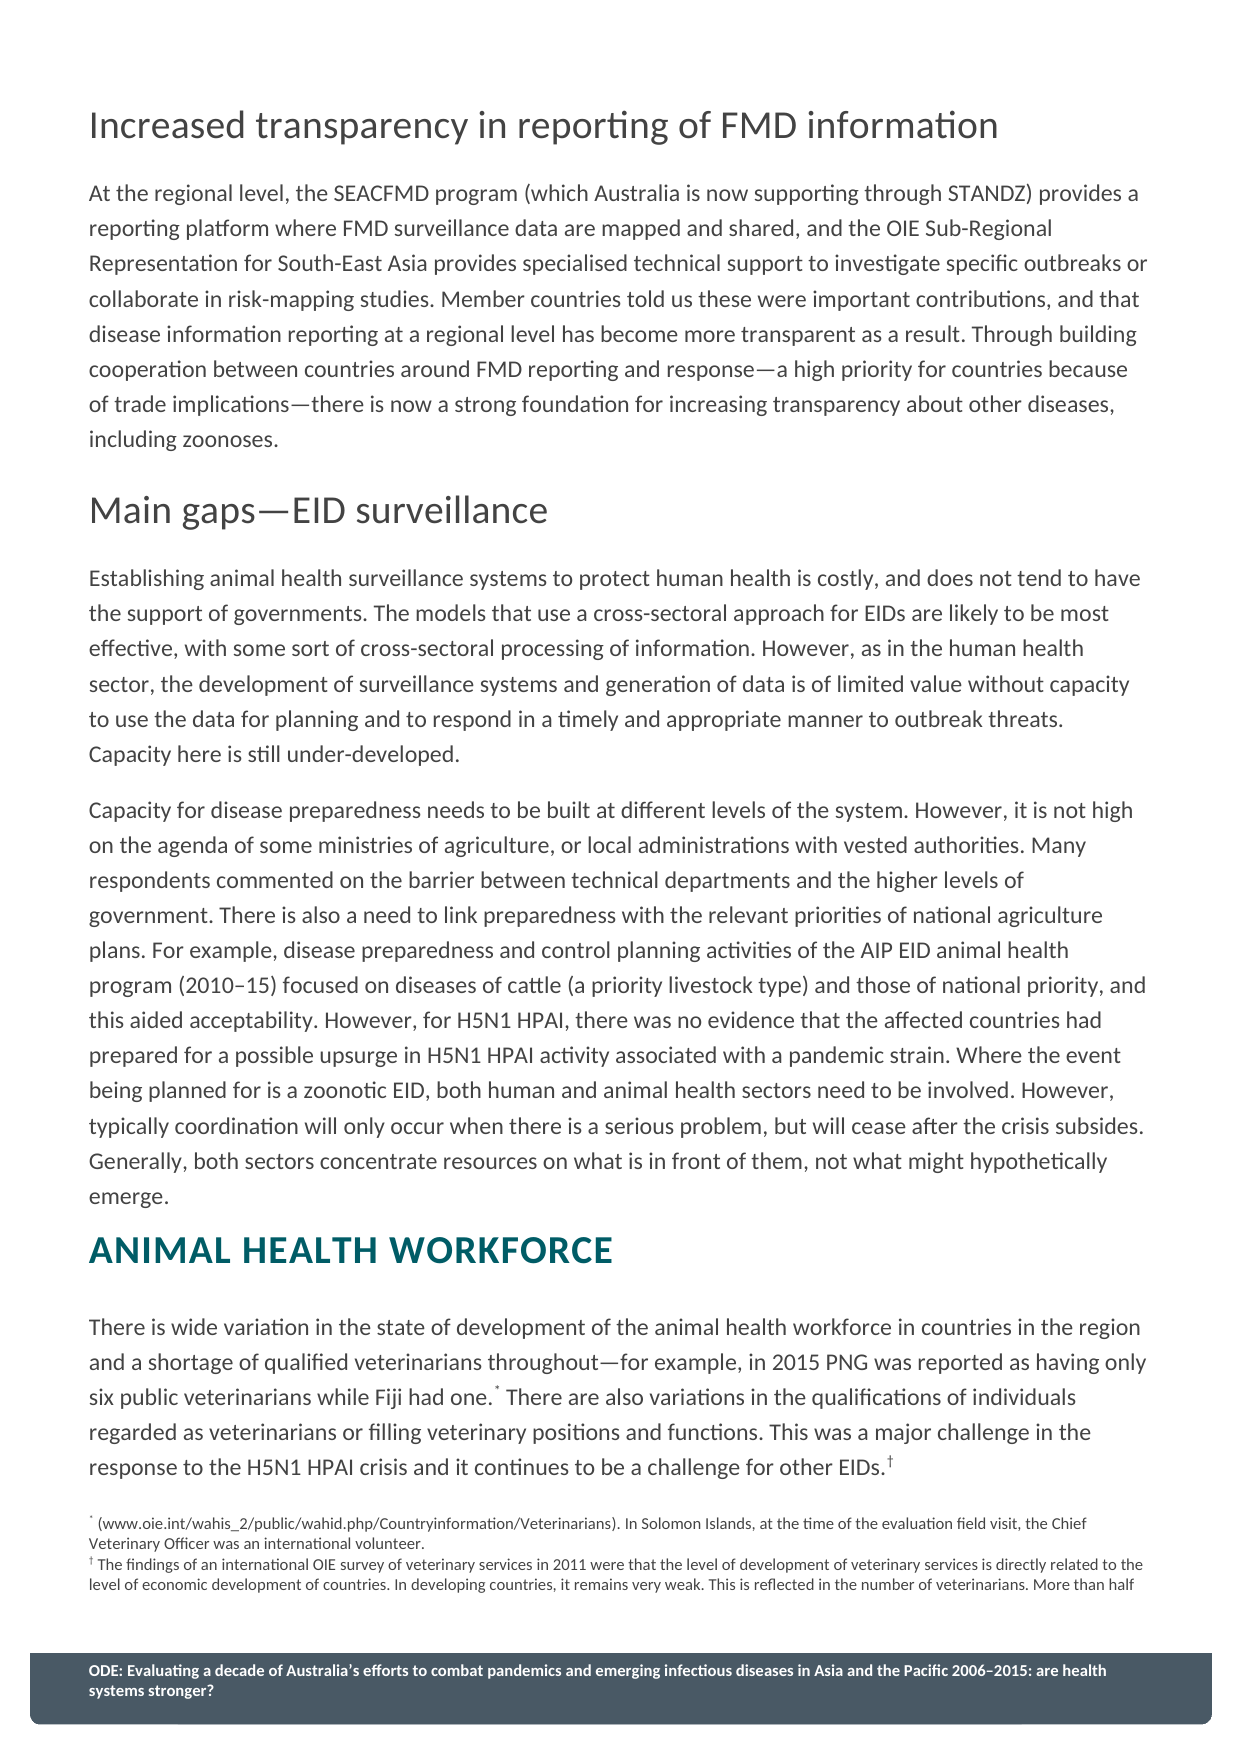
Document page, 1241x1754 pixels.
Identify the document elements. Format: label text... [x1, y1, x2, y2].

picture [0, 1624, 1241, 1754]
text There is wide variation in the state of development of the animal health workforce in countries in the region and a shortage of qualified veterinarians throughout—for example, in 2015 PNG was reported as having only six public veterinarians while Fiji had one. There are also variations in the qualifications of individuals regarded as veterinarians or filling veterinary positions and functions. This was a major challenge in the response to the H5N1 HPAI crisis and it continues to be a challenge for other EIDs. [89, 1312, 1152, 1482]
text At the regional level, the SEACFMD program (which Australia is now supporting through STANDZ) provides a reporting platform where FMD surveillance data are mapped and shared, and the OIE Sub-Regional Representation for South-East Asia provides specialised technical support to investigate specific outbreaks or collaborate in risk-mapping studies. Member countries told us these were important contributions, and that disease information reporting at a regional level has become more transparent as a result. Through building cooperation between countries around FMD reporting and response—a high priority for countries because of trade implications—there is now a strong foundation for increasing transparency about other diseases, including zoonoses. [89, 178, 1152, 453]
subtitle Main gaps—EID surveillance [89, 497, 1152, 530]
subtitle Increased transparency in reporting of FMD information [89, 112, 1152, 145]
subtitle Animal health workforce [89, 1237, 1152, 1270]
text Capacity for disease preparedness needs to be built at different levels of the system. However, it is not high on the agenda of some ministries of agriculture, or local administrations with vested authorities. Many respondents commented on the barrier between technical departments and the higher levels of government. There is also a need to link preparedness with the relevant priorities of national agriculture plans. For example, disease preparedness and control planning activities of the AIP EID animal health program (2010–15) focused on diseases of cattle (a priority livestock type) and those of national priority, and this aided acceptability. However, for H5N1 HPAI, there was no evidence that the affected countries had prepared for a possible upsurge in H5N1 HPAI activity associated with a pandemic strain. Where the event being planned for is a zoonotic EID, both human and animal health sectors need to be involved. However, typically coordination will only occur when there is a serious problem, but will cease after the crisis subsides. Generally, both sectors concentrate resources on what is in front of them, not what might hypothetically emerge. [89, 795, 1152, 1210]
text Establishing animal health surveillance systems to protect human health is costly, and does not tend to have the support of governments. The models that use a cross-sectoral approach for EIDs are likely to be most effective, with some sort of cross-sectoral processing of information. However, as in the human health sector, the development of surveillance systems and generation of data is of limited value without capacity to use the data for planning and to respond in a timely and appropriate manner to outbreak threats. Capacity here is still under-developed. [89, 563, 1152, 768]
